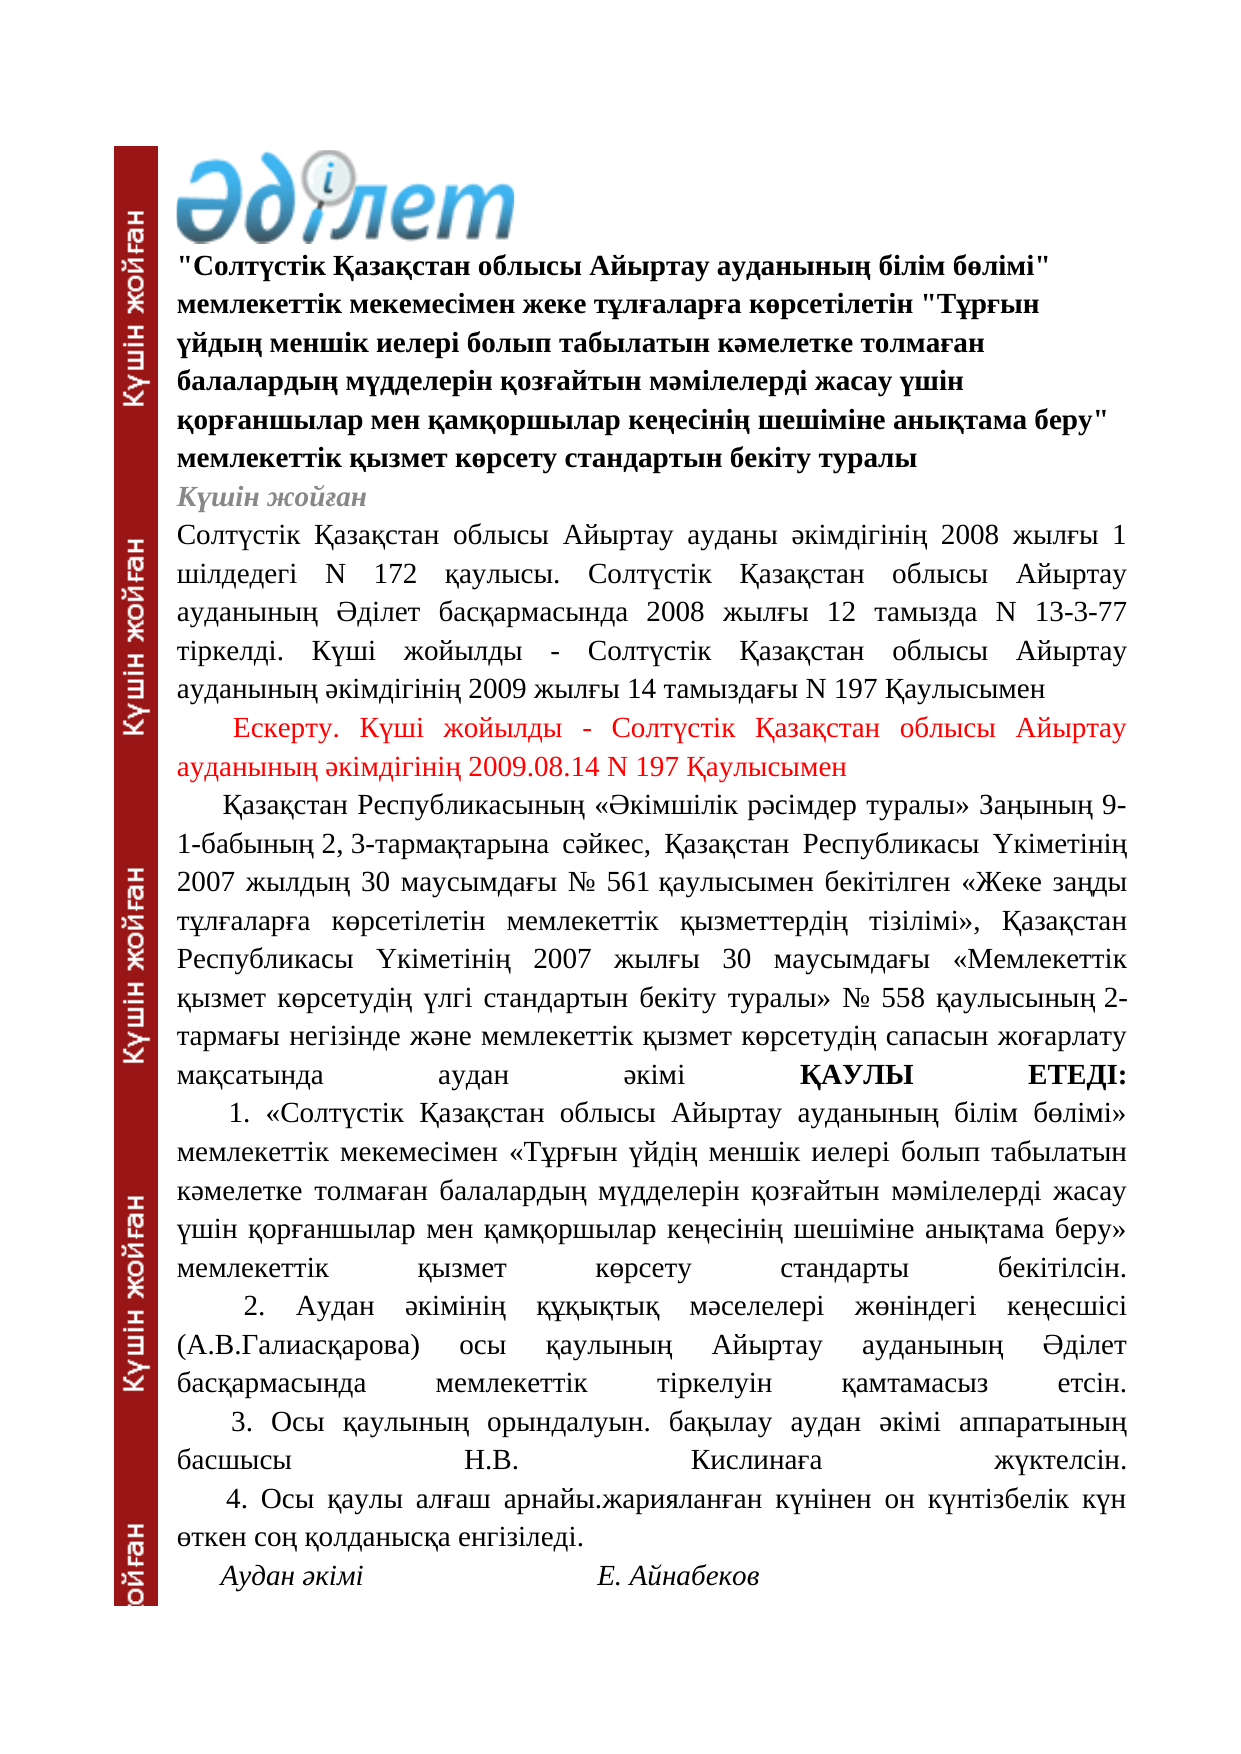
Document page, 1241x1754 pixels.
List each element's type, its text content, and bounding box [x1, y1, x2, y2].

picture [114, 474, 158, 479]
text Қазақстан Республикасының «Әкімшілік рәсімдер туралы» Заңының 9-1-бабының 2, 3-тармақтарына сәйкес, Қазақстан Республикасы Үкіметінің 2007 жылдың 30 маусымдағы № 561 қаулысымен бекітілген «Жеке заңды тұлғаларға көрсетілетін мемлекеттік қызметтердің тізілімі», Қазақстан Республикасы Үкіметінің 2007 жылғы 30 маусымдағы «Мемлекеттік қызмет көрсетудің үлгі стандартын бекіту туралы» № 558 қаулысының 2-тармағы негізінде және мемлекеттік қызмет көрсетудің сапасын жоғарлату мақсатында аудан әкімі ҚАУЛЫ ЕТЕДІ: 1. «Солтүстік Қазақстан облысы Айыртау ауданының білім бөлімі» мемлекеттік мекемесімен «Тұрғын үйдің меншік иелері болып табылатын кәмелетке толмаған балалардың мүдделерін қозғайтын мәмілелерді жасау үшін қорғаншылар мен қамқоршылар кеңесінің шешіміне анықтама беру» мемлекеттік қызмет көрсету стандарты бекітілсін. 2. Аудан әкімінің құқықтық мәселелері жөніндегі кеңесшісі (А.В.Галиасқарова) осы қаулының Айыртау ауданының Әділет басқармасында мемлекеттік тіркелуін қамтамасыз етсін. 3. Осы қаулының орындалуын. бақылау аудан әкімі аппаратының басшысы Н.В. Кислинаға жүктелсін. 4. Осы қаулы алғаш арнайы.жарияланған күнінен он күнтізбелік күн өткен соң қолданысқа енгізіледі. [112, 787, 1128, 1553]
text Ескерту. Күші жойылды - Солтүстік Қазақстан облысы Айыртау ауданының әкімдігінің 2009.08.14 N 197 Қаулысымен [112, 710, 1128, 782]
picture [114, 1592, 158, 1606]
text Аудан әкімі Е. Айнабеков [112, 1558, 1128, 1592]
text Солтүстік Қазақстан облысы Айыртау ауданы әкімдігінің 2008 жылғы 1 шілдедегі N 172 қаулысы. Солтүстік Қазақстан облысы Айыртау ауданының Әділет басқармасында 2008 жылғы 12 тамызда N 13-3-77 тіркелді. Күші жойылды - Солтүстік Қазақстан облысы Айыртау ауданының әкімдігінің 2009 жылғы 14 тамыздағы N 197 Қаулысымен [112, 517, 1128, 705]
picture [114, 1553, 158, 1558]
picture [114, 705, 158, 710]
picture [176, 150, 515, 244]
picture [114, 782, 158, 787]
picture [114, 512, 158, 517]
picture [114, 146, 158, 248]
text Күшін жойған [112, 479, 1128, 512]
text "Солтүстік Қазақстан облысы Айыртау ауданының білім бөлімі" мемлекеттік мекемесімен жеке тұлғаларға көрсетілетін "Тұрғын үйдың меншік иелері болып табылатын кәмелетке толмаған балалардың мүдделерін қозғайтын мәмілелерді жасау үшін қорғаншылар мен қамқоршылар кеңесінің шешіміне анықтама беру" мемлекеттік қызмет көрсету стандартын бекіту туралы [112, 248, 1128, 474]
